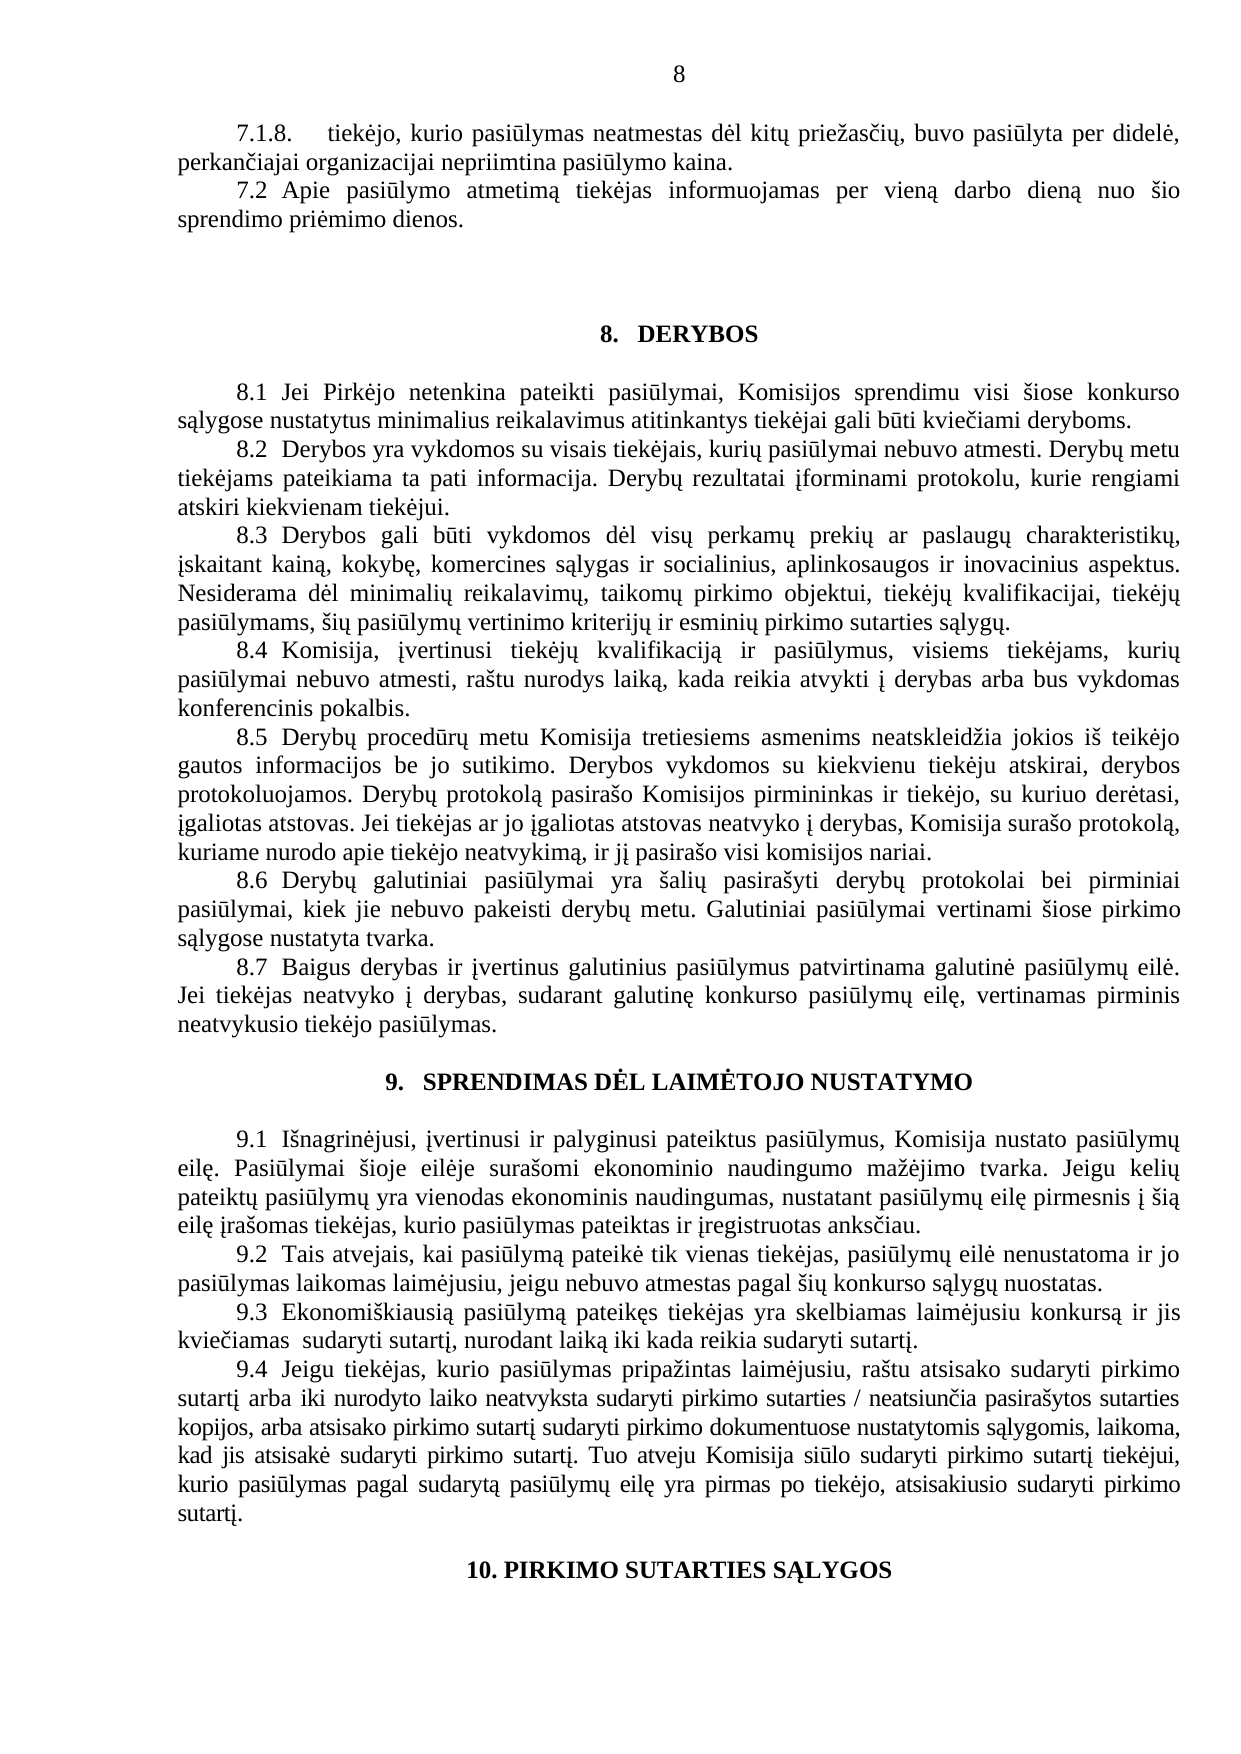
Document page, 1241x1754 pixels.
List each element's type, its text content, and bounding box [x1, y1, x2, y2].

list Jeigu tiekėjas, kurio pasiūlymas pripažintas laimėjusiu, raštu atsisako sudaryti pirkimo sutartį arba iki nurodyto laiko neatvyksta sudaryti pirkimo sutarties / neatsiunčia pasirašytos sutarties kopijos, arba atsisako pirkimo sutartį sudaryti pirkimo dokumentuose nustatytomis sąlygomis, laikoma, kad jis atsisakė sudaryti pirkimo sutartį. Tuo atveju Komisija siūlo sudaryti pirkimo sutartį tiekėjui, kurio pasiūlymas pagal sudarytą pasiūlymų eilę yra pirmas po tiekėjo, atsisakiusio sudaryti pirkimo sutartį. [177, 1354, 1181, 1527]
list Baigus derybas ir įvertinus galutinius pasiūlymus patvirtinama galutinė pasiūlymų eilė. Jei tiekėjas neatvyko į derybas, sudarant galutinę konkurso pasiūlymų eilę, vertinamas pirminis neatvykusio tiekėjo pasiūlymas. [177, 952, 1181, 1038]
list tiekėjo, kurio pasiūlymas neatmestas dėl kitų priežasčių, buvo pasiūlyta per didelė, perkančiajai organizacijai nepriimtina pasiūlymo kaina. [177, 118, 1181, 176]
list SPRENDIMAS DĖL LAIMĖTOJO NUSTATYMO [177, 1067, 1181, 1096]
list Derybos yra vykdomos su visais tiekėjais, kurių pasiūlymai nebuvo atmesti. Derybų metu tiekėjams pateikiama ta pati informacija. Derybų rezultatai įforminami protokolu, kurie rengiami atskiri kiekvienam tiekėjui. [177, 434, 1181, 521]
list Išnagrinėjusi, įvertinusi ir palyginusi pateiktus pasiūlymus, Komisija nustato pasiūlymų eilę. Pasiūlymai šioje eilėje surašomi ekonominio naudingumo mažėjimo tvarka. Jeigu kelių pateiktų pasiūlymų yra vienodas ekonominis naudingumas, nustatant pasiūlymų eilę pirmesnis į šią eilę įrašomas tiekėjas, kurio pasiūlymas pateiktas ir įregistruotas anksčiau. [177, 1124, 1181, 1239]
list Tais atvejais, kai pasiūlymą pateikė tik vienas tiekėjas, pasiūlymų eilė nenustatoma ir jo pasiūlymas laikomas laimėjusiu, jeigu nebuvo atmestas pagal šių konkurso sąlygų nuostatas. [177, 1239, 1181, 1297]
list PIRKIMO SUTARTIES SĄLYGOS [177, 1556, 1181, 1584]
list Jei Pirkėjo netenkina pateikti pasiūlymai, Komisijos sprendimu visi šiose konkurso sąlygose nustatytus minimalius reikalavimus atitinkantys tiekėjai gali būti kviečiami deryboms. [177, 377, 1181, 434]
list Derybų galutiniai pasiūlymai yra šalių pasirašyti derybų protokolai bei pirminiai pasiūlymai, kiek jie nebuvo pakeisti derybų metu. Galutiniai pasiūlymai vertinami šiose pirkimo sąlygose nustatyta tvarka. [177, 866, 1181, 952]
list Derybos gali būti vykdomos dėl visų perkamų prekių ar paslaugų charakteristikų, įskaitant kainą, kokybę, komercines sąlygas ir socialinius, aplinkosaugos ir inovacinius aspektus. Nesiderama dėl minimalių reikalavimų, taikomų pirkimo objektui, tiekėjų kvalifikacijai, tiekėjų pasiūlymams, šių pasiūlymų vertinimo kriterijų ir esminių pirkimo sutarties sąlygų. [177, 521, 1181, 636]
list Apie pasiūlymo atmetimą tiekėjas informuojamas per vieną darbo dieną nuo šio sprendimo priėmimo dienos. [177, 176, 1181, 233]
list Derybos [177, 319, 1181, 348]
list Komisija, įvertinusi tiekėjų kvalifikaciją ir pasiūlymus, visiems tiekėjams, kurių pasiūlymai nebuvo atmesti, raštu nurodys laiką, kada reikia atvykti į derybas arba bus vykdomas konferencinis pokalbis. [177, 636, 1181, 722]
list Derybų procedūrų metu Komisija tretiesiems asmenims neatskleidžia jokios iš teikėjo gautos informacijos be jo sutikimo. Derybos vykdomos su kiekvienu tiekėju atskirai, derybos protokoluojamos. Derybų protokolą pasirašo Komisijos pirmininkas ir tiekėjo, su kuriuo derėtasi, įgaliotas atstovas. Jei tiekėjas ar jo įgaliotas atstovas neatvyko į derybas, Komisija surašo protokolą, kuriame nurodo apie tiekėjo neatvykimą, ir jį pasirašo visi komisijos nariai. [177, 722, 1181, 866]
list Ekonomiškiausią pasiūlymą pateikęs tiekėjas yra skelbiamas laimėjusiu konkursą ir jis kviečiamas sudaryti sutartį, nurodant laiką iki kada reikia sudaryti sutartį. [177, 1297, 1181, 1354]
